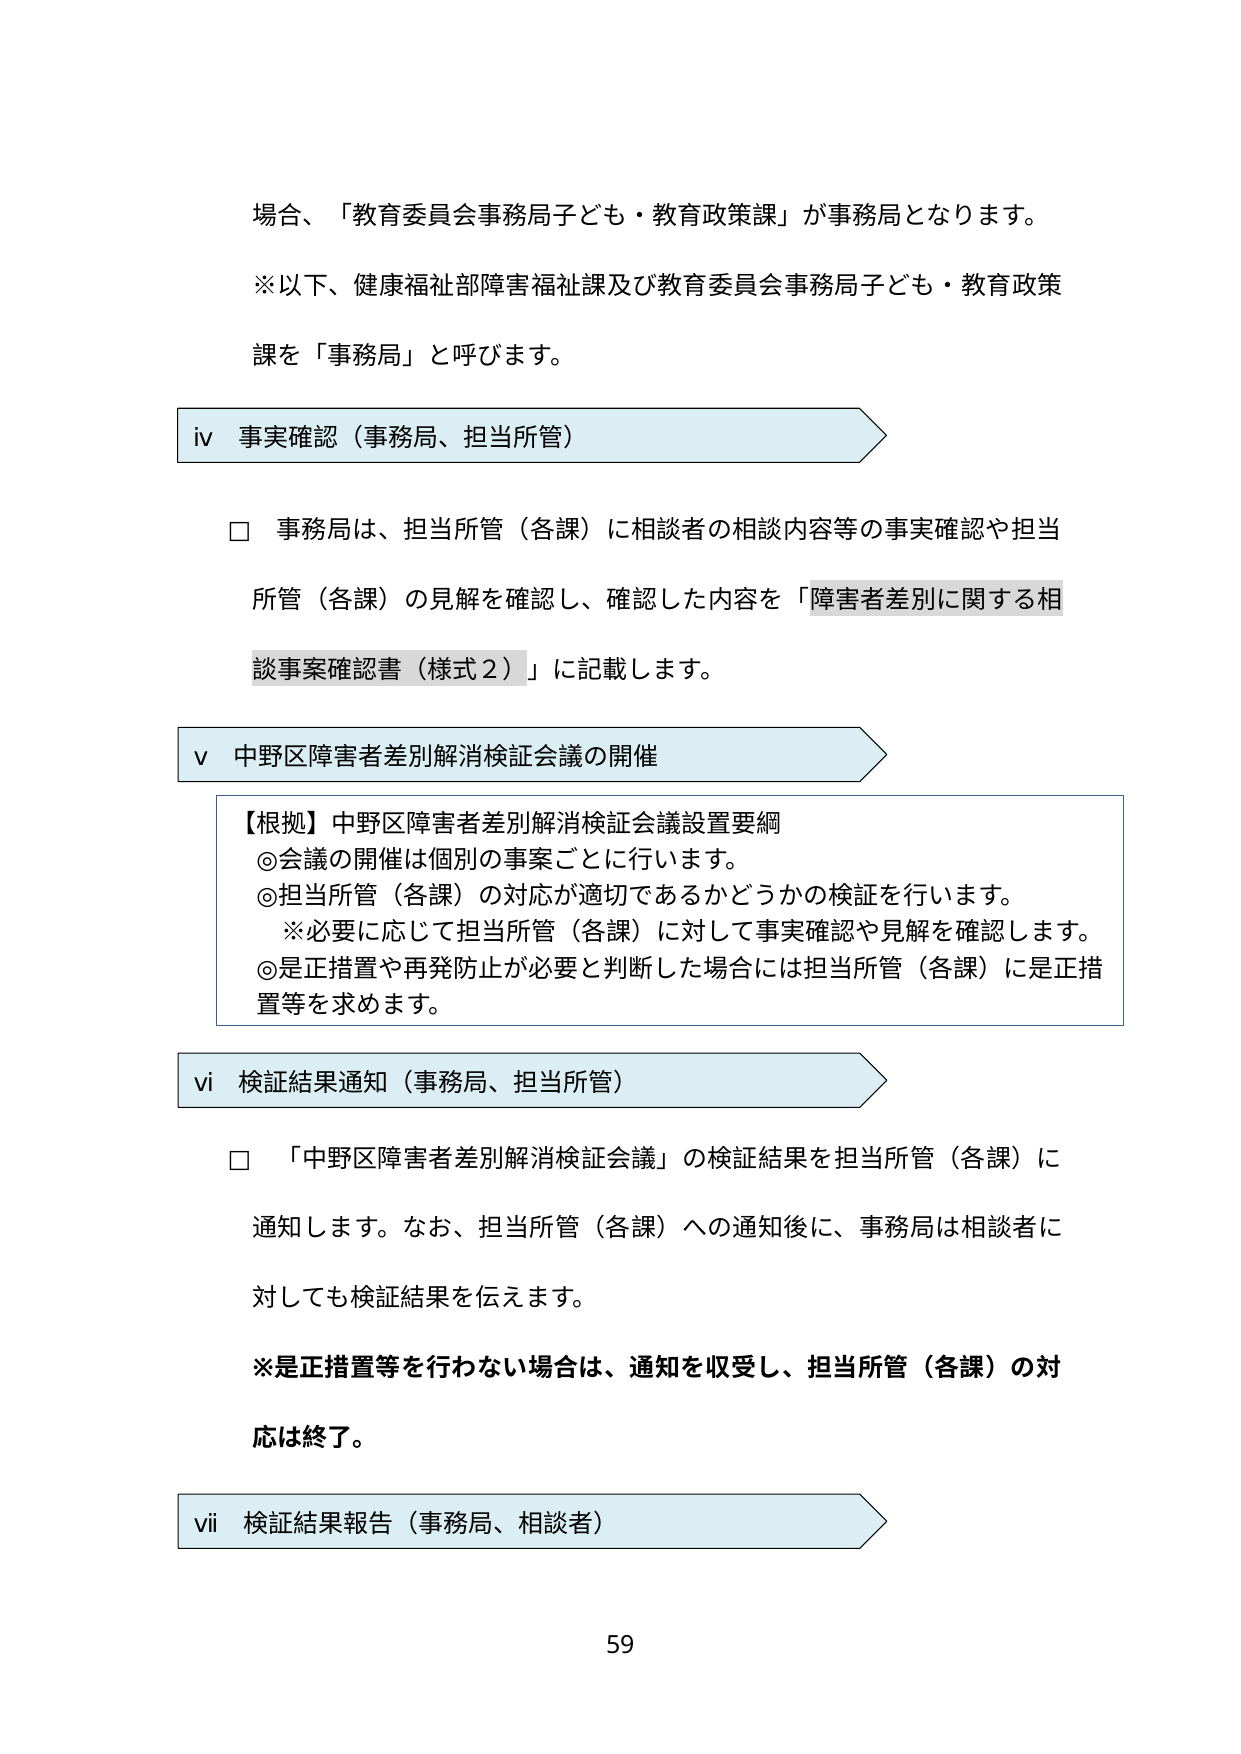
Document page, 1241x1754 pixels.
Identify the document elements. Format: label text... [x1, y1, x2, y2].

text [227, 179, 1063, 249]
text ※是正措置等を行わない場合は、通知を収受し、担当所管（各課）の対応は終了。 [252, 1331, 1063, 1470]
text □ 「中野区障害者差別解消検証会議」の検証結果を担当所管（各課）に通知します。なお、担当所管（各課）への通知後に、事務局は相談者に対しても検証結果を伝えます。 [227, 1121, 1063, 1331]
text □ 事務局は、担当所管（各課）に相談者の相談内容等の事実確認や担当所管（各課）の見解を確認し、確認した内容を「障害者差別に関する相談事案確認書（様式２）」に記載します。 [227, 493, 1063, 702]
text ※以下、健康福祉部障害福祉課及び教育委員会事務局子ども・教育政策課を「事務局」と呼びます。 [227, 249, 1063, 388]
